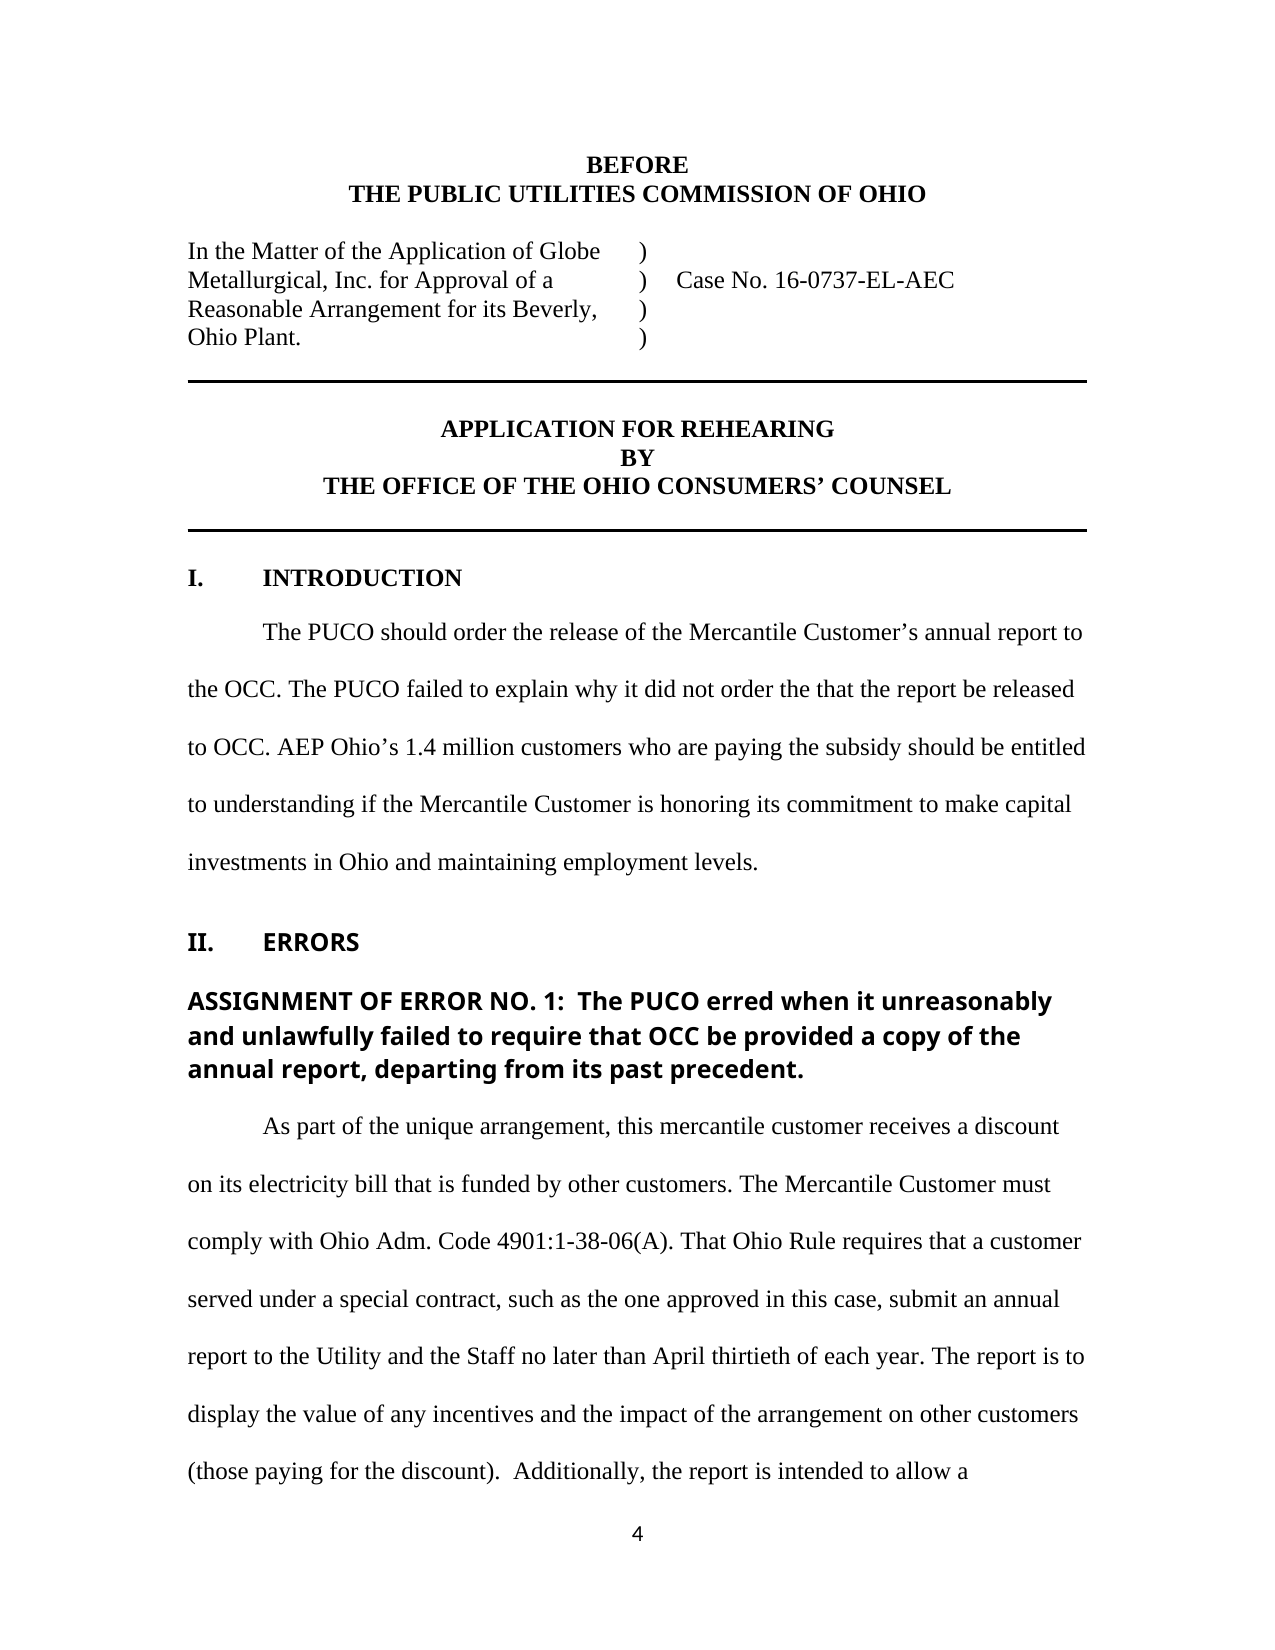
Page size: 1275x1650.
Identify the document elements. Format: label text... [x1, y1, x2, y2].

text The PUCO should order the release of the Mercantile Customer’s annual report to the OCC. The PUCO failed to explain why it did not order the that the report be released to OCC. AEP Ohio’s 1.4 million customers who are paying the subsidy should be entitled to understanding if the Mercantile Customer is honoring its commitment to make capital investments in Ohio and maintaining employment levels. [187, 617, 1087, 875]
subtitle I. INTRODUCTION [187, 563, 1087, 592]
table_header ) ) ) ) [628, 236, 665, 351]
subtitle ASSIGNMENT OF ERROR NO. 1: The PUCO erred when it unreasonably and unlawfully failed to require that OCC be provided a copy of the annual report, departing from its past precedent. [187, 984, 1087, 1086]
text BY [187, 443, 1087, 471]
text APPLICATION FOR REHEARING [187, 414, 1087, 443]
table_header In the Matter of the Application of Globe Metallurgical, Inc. for Approval of a Reasonable Arrangement for its Beverly, Ohio Plant. [176, 236, 627, 351]
table_header Case No. 16-0737-EL-AEC [665, 236, 1123, 351]
text THE OFFICE OF THE OHIO CONSUMERS’ COUNSEL [187, 471, 1087, 500]
text BEFORE [187, 150, 1087, 179]
subtitle II. ERRORS [187, 925, 1087, 959]
text THE PUBLIC UTILITIES COMMISSION OF OHIO [187, 179, 1087, 207]
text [187, 1111, 1087, 1485]
